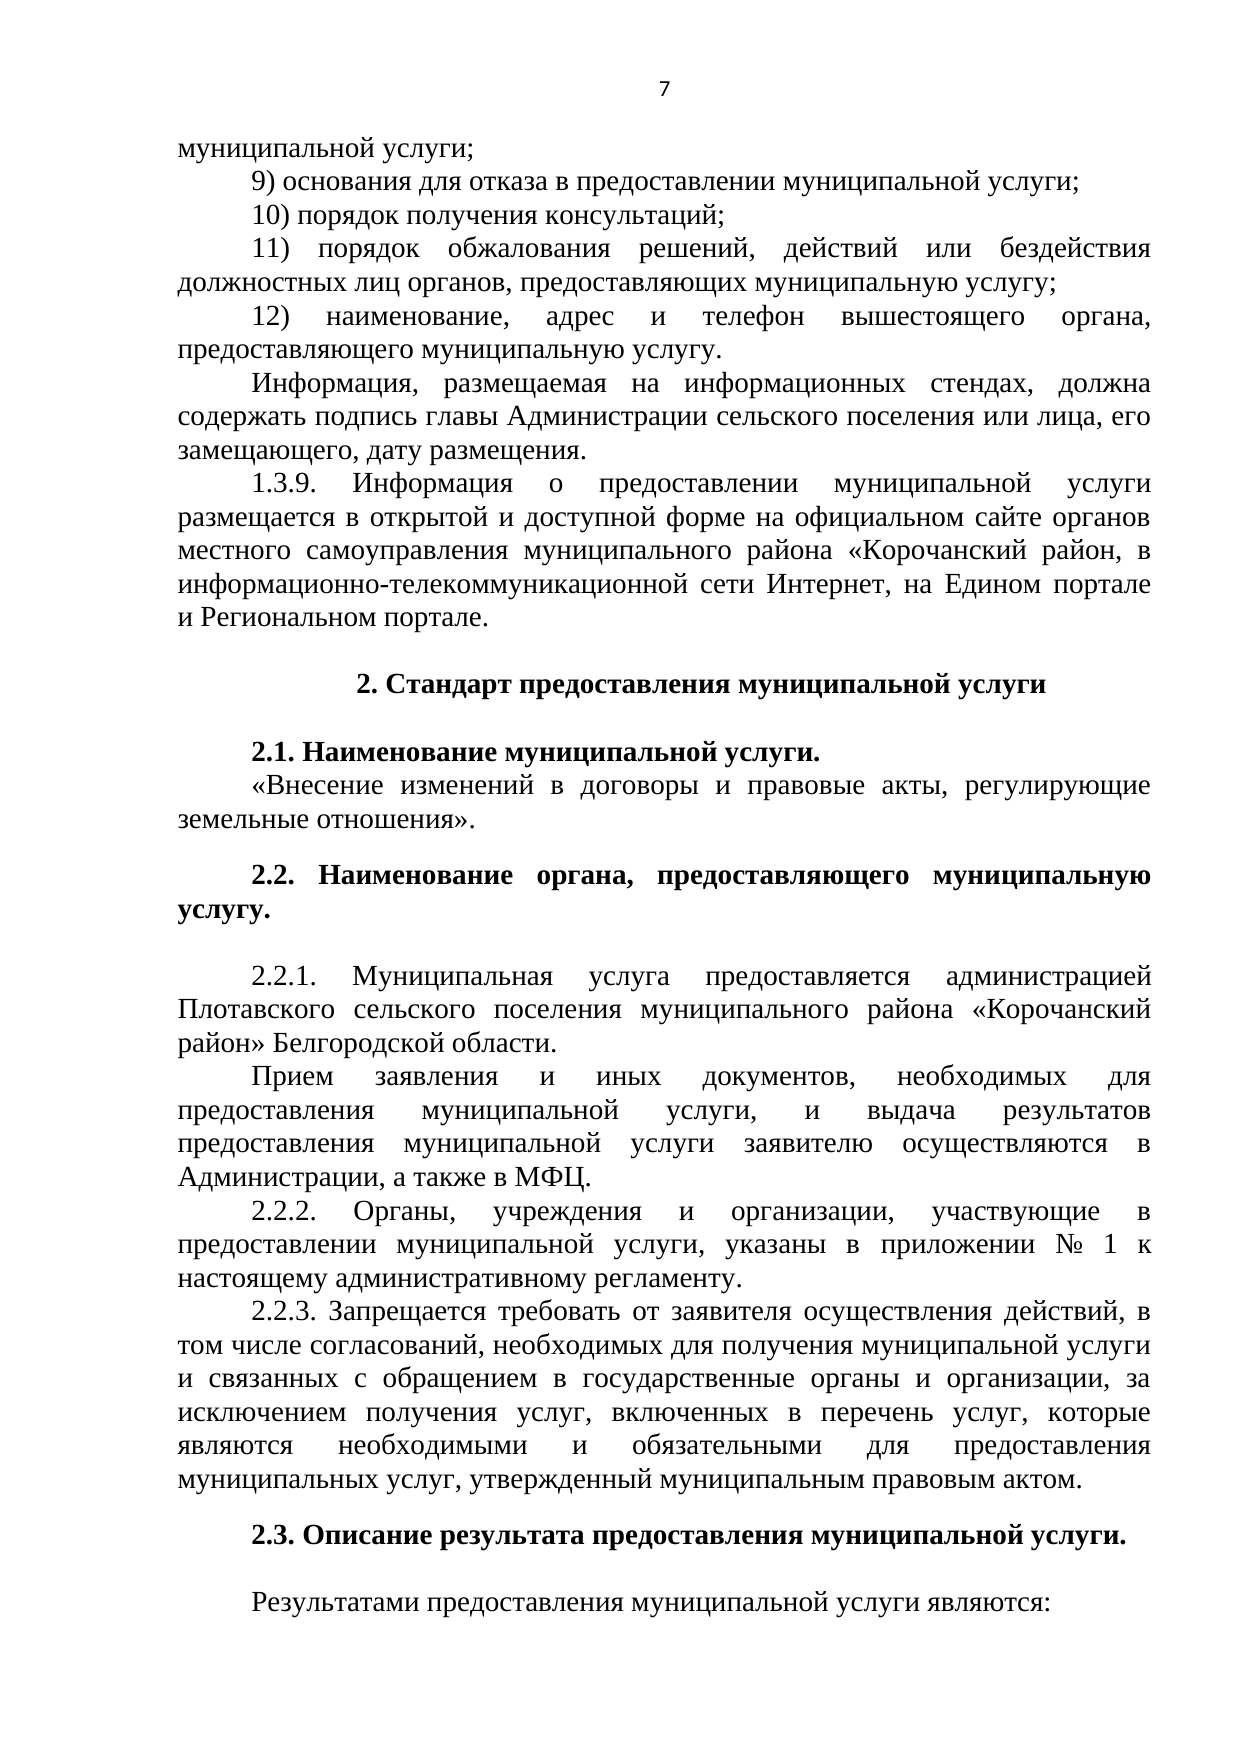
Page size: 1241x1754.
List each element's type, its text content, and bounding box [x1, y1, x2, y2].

text «Внесение изменений в договоры и правовые акты, регулирующие земельные отношения». [177, 767, 1152, 834]
text 2.3. Описание результата предоставления муниципальной услуги. [177, 1517, 1152, 1551]
text 1.3.9. Информация о предоставлении муниципальной услуги размещается в открытой и доступной форме на официальном сайте органов местного самоуправления муниципального района «Корочанский район, в информационно-телекоммуникационной сети Интернет, на Едином портале и Региональном портале. [177, 465, 1152, 633]
text 9) основания для отказа в предоставлении муниципальной услуги; [177, 163, 1152, 197]
text 12) наименование, адрес и телефон вышестоящего органа, предоставляющего муниципальную услугу. [177, 298, 1152, 365]
text Информация, размещаемая на информационных стендах, должна содержать подпись главы Администрации сельского поселения или лица, его замещающего, дату размещения. [177, 365, 1152, 465]
text Результатами предоставления муниципальной услуги являются: [177, 1584, 1152, 1618]
text 2.2.2. Органы, учреждения и организации, участвующие в предоставлении муниципальной услуги, указаны в приложении № 1 к настоящему административному регламенту. [177, 1193, 1152, 1293]
text 2.2. Наименование органа, предоставляющего муниципальную услугу. [177, 857, 1152, 924]
text 2.2.1. Муниципальная услуга предоставляется администрацией Плотавского сельского поселения муниципального района «Корочанский район» Белгородской области. [177, 958, 1152, 1058]
text Прием заявления и иных документов, необходимых для предоставления муниципальной услуги, и выдача результатов предоставления муниципальной услуги заявителю осуществляются в Администрации, а также в МФЦ. [177, 1058, 1152, 1193]
text 11) порядок обжалования решений, действий или бездействия должностных лиц органов, предоставляющих муниципальную услугу; [177, 231, 1152, 298]
text 2.2.3. Запрещается требовать от заявителя осуществления действий, в том числе согласований, необходимых для получения муниципальной услуги и связанных с обращением в государственные органы и организации, за исключением получения услуг, включенных в перечень услуг, которые являются необходимыми и обязательными для предоставления муниципальных услуг, утвержденный муниципальным правовым актом. [177, 1293, 1152, 1494]
text 10) порядок получения консультаций; [177, 197, 1152, 231]
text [177, 130, 1152, 163]
text 2.1. Наименование муниципальной услуги. [177, 734, 1152, 767]
title 2. Стандарт предоставления муниципальной услуги [177, 667, 1152, 700]
